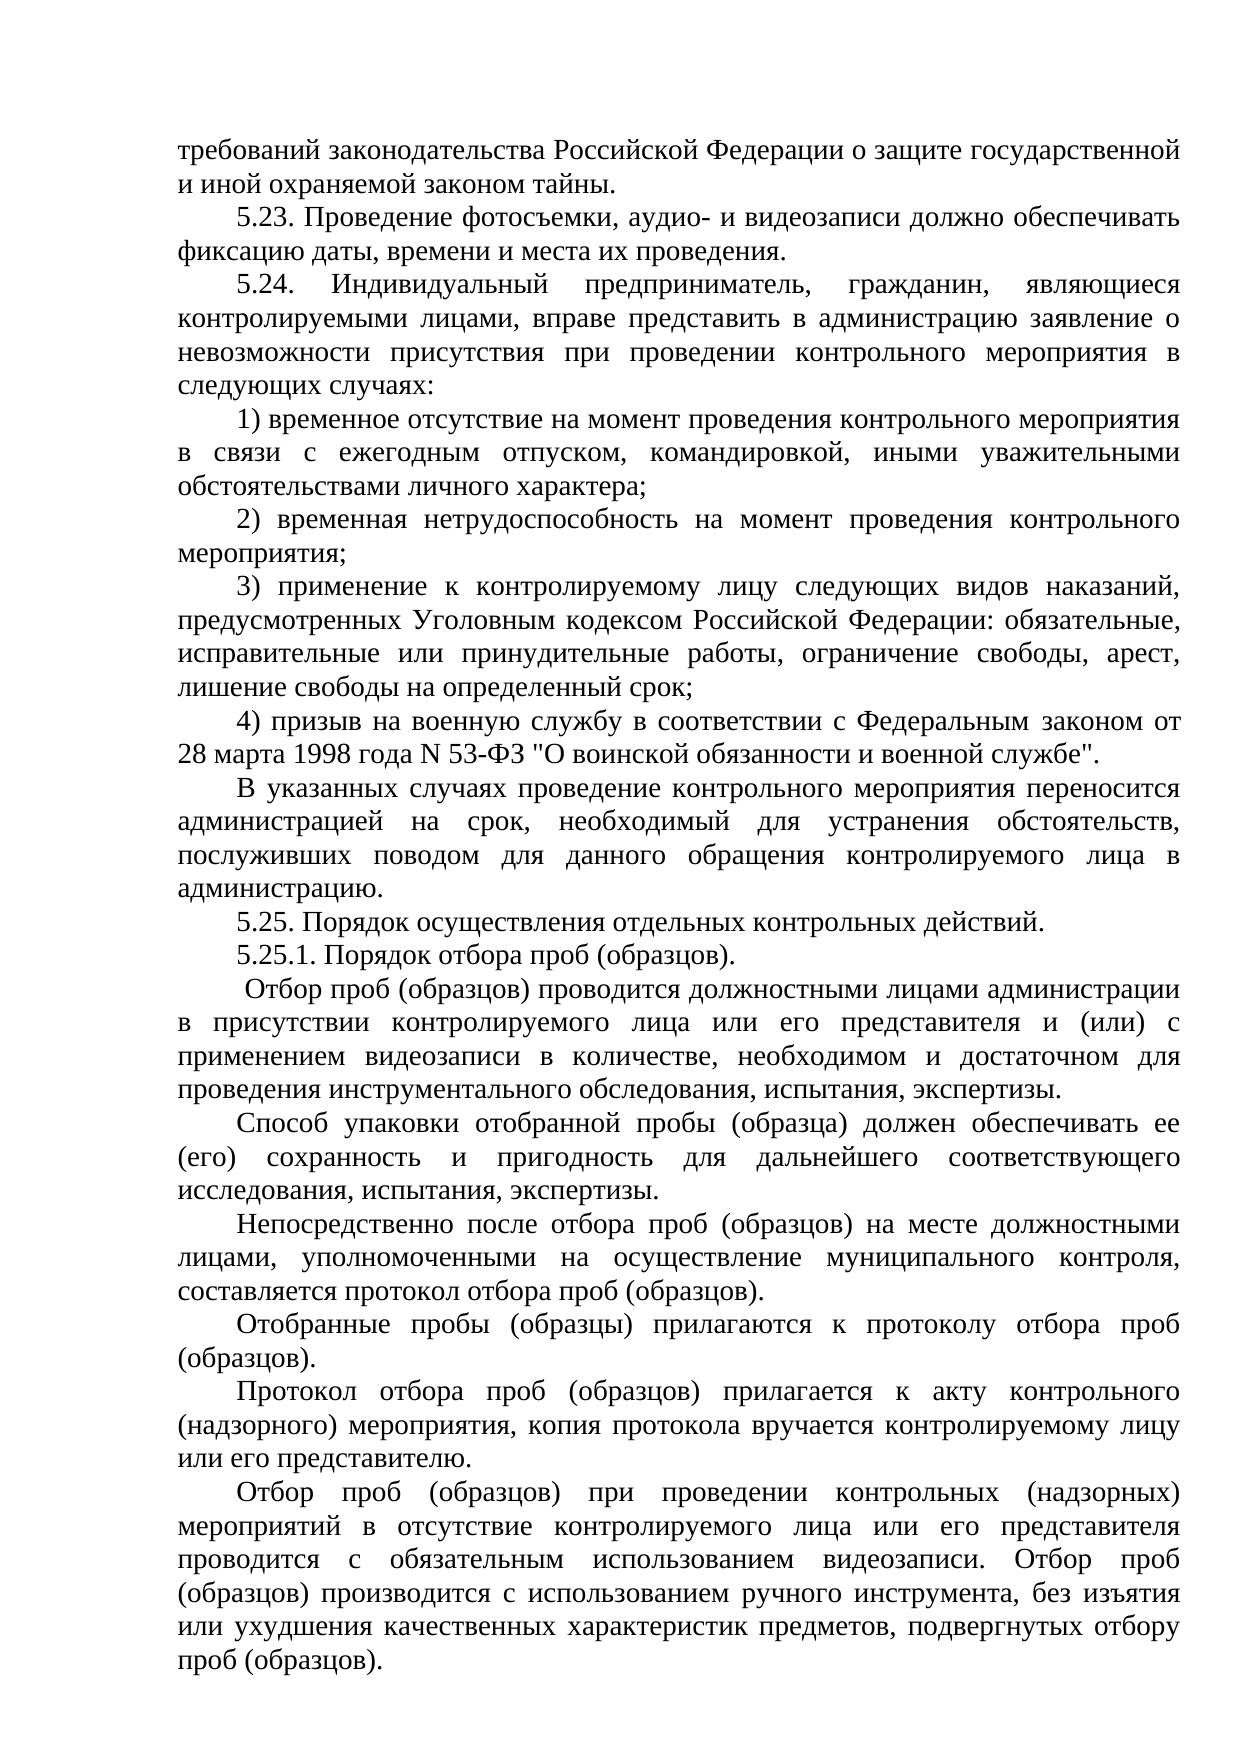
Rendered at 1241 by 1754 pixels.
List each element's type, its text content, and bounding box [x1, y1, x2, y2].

text 2) временная нетрудоспособность на момент проведения контрольного мероприятия; [177, 501, 1181, 568]
text Отбор проб (образцов) при проведении контрольных (надзорных) мероприятий в отсутствие контролируемого лица или его представителя проводится с обязательным использованием видеозаписи. Отбор проб (образцов) производится с использованием ручного инструмента, без изъятия или ухудшения качественных характеристик предметов, подвергнутых отбору проб (образцов). [177, 1474, 1181, 1675]
text 3) применение к контролируемому лицу следующих видов наказаний, предусмотренных Уголовным кодексом Российской Федерации: обязательные, исправительные или принудительные работы, ограничение свободы, арест, лишение свободы на определенный срок; [177, 568, 1181, 703]
text Протокол отбора проб (образцов) прилагается к акту контрольного (надзорного) мероприятия, копия протокола вручается контролируемому лицу или его представителю. [177, 1373, 1181, 1474]
text 4) призыв на военную службу в соответствии с Федеральным законом от 28 марта 1998 года N 53-ФЗ "О воинской обязанности и военной службе". [177, 703, 1181, 770]
text 1) временное отсутствие на момент проведения контрольного мероприятия в связи с ежегодным отпуском, командировкой, иными уважительными обстоятельствами личного характера; [177, 401, 1181, 501]
text Способ упаковки отобранной пробы (образца) должен обеспечивать ее (его) сохранность и пригодность для дальнейшего соответствующего исследования, испытания, экспертизы. [177, 1105, 1181, 1206]
text 5.25. Порядок осуществления отдельных контрольных действий. [177, 904, 1181, 937]
text Отбор проб (образцов) проводится должностными лицами администрации в присутствии контролируемого лица или его представителя и (или) с применением видеозаписи в количестве, необходимом и достаточном для проведения инструментального обследования, испытания, экспертизы. [177, 971, 1181, 1105]
text 5.24. Индивидуальный предприниматель, гражданин, являющиеся контролируемыми лицами, вправе представить в администрацию заявление о невозможности присутствия при проведении контрольного мероприятия в следующих случаях: [177, 267, 1181, 401]
text 5.23. Проведение фотосъемки, аудио- и видеозаписи должно обеспечивать фиксацию даты, времени и места их проведения. [177, 199, 1181, 267]
text Отобранные пробы (образцы) прилагаются к протоколу отбора проб (образцов). [177, 1306, 1181, 1373]
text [177, 132, 1181, 199]
text В указанных случаях проведение контрольного мероприятия переносится администрацией на срок, необходимый для устранения обстоятельств, послуживших поводом для данного обращения контролируемого лица в администрацию. [177, 770, 1181, 904]
text 5.25.1. Порядок отбора проб (образцов). [177, 937, 1181, 971]
text Непосредственно после отбора проб (образцов) на месте должностными лицами, уполномоченными на осуществление муниципального контроля, составляется протокол отбора проб (образцов). [177, 1206, 1181, 1306]
